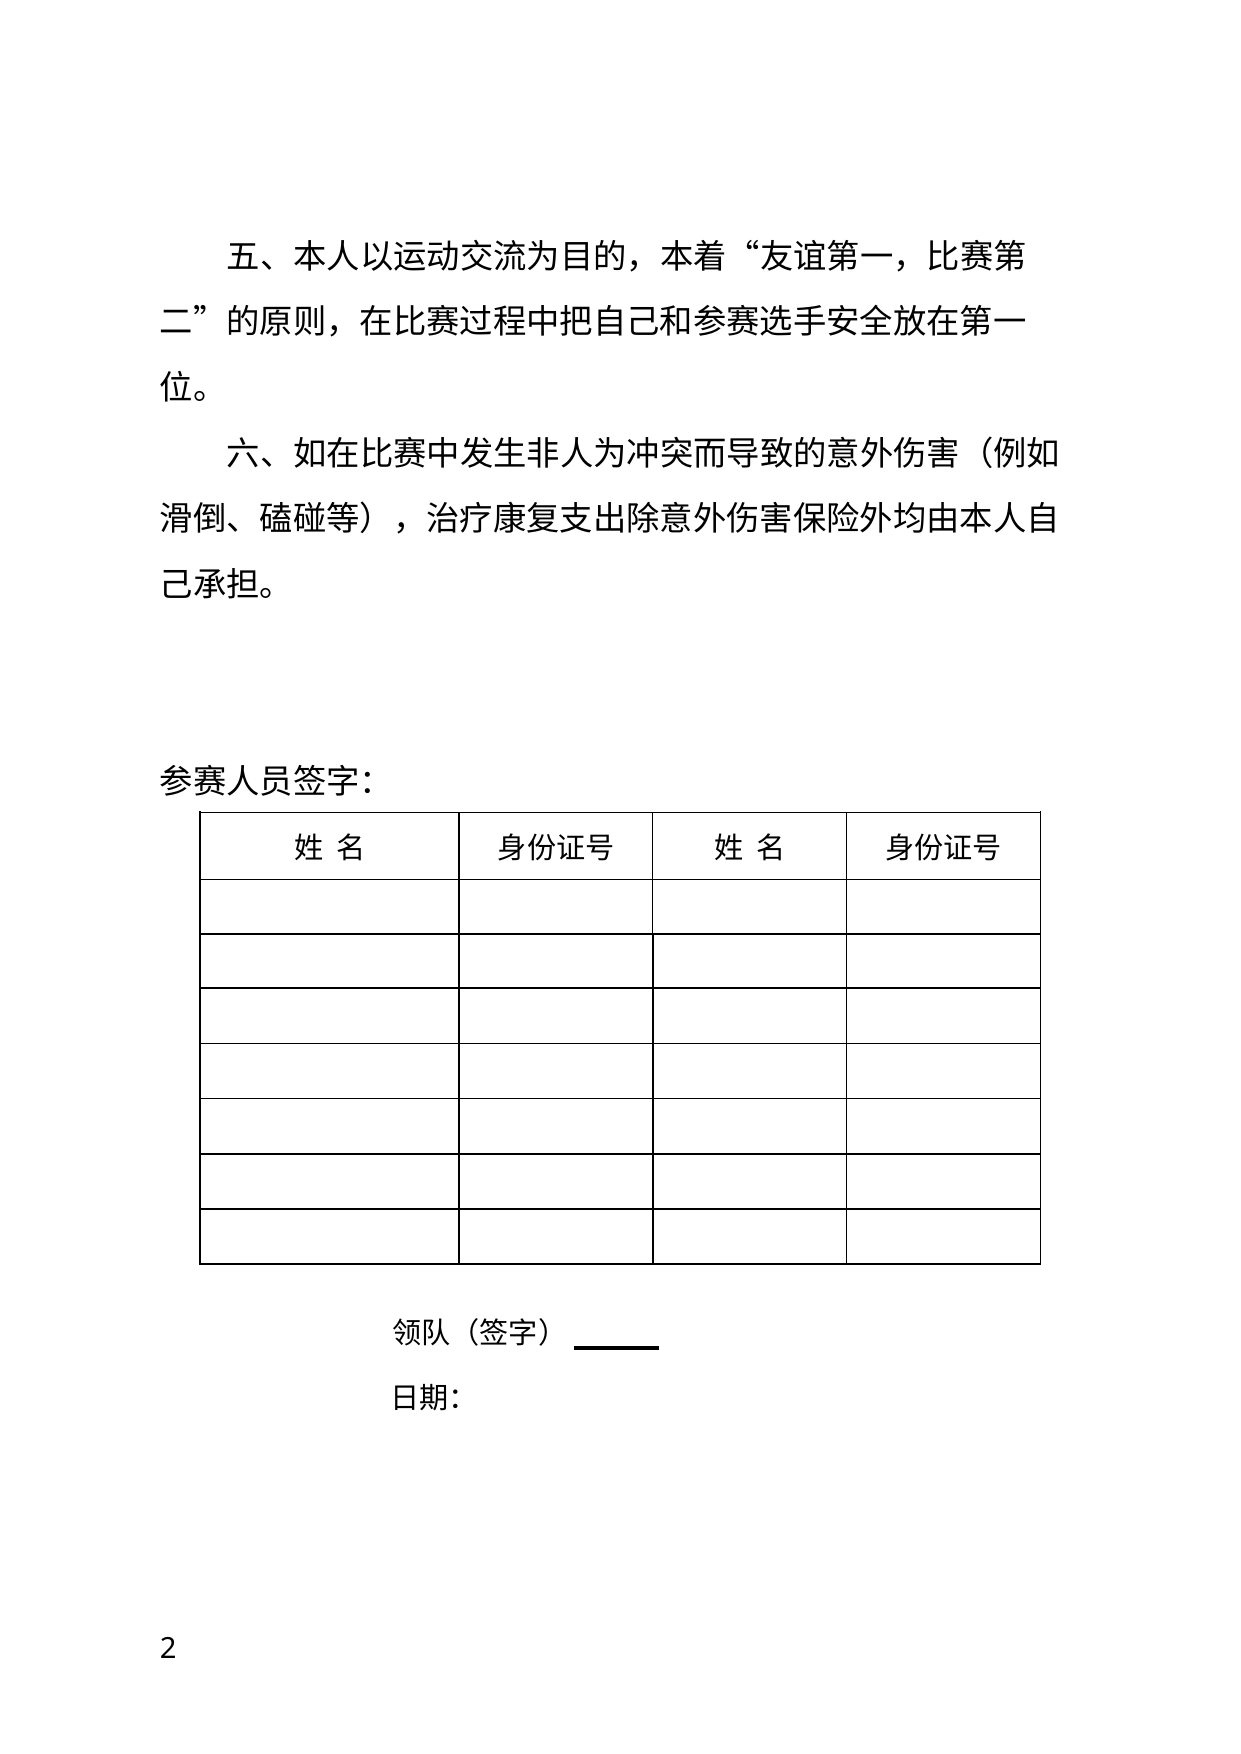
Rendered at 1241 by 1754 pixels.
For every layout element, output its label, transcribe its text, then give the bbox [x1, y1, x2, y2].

table_cell [654, 989, 846, 1042]
table_cell [847, 1155, 1040, 1208]
text 五、本人以运动交流为目的，本着“友谊第一，比赛第二”的原则，在比赛过程中把自己和参赛选手安全放在第一位。 [159, 221, 1081, 418]
text 领队（签字） [159, 1298, 1081, 1363]
table_cell [654, 1044, 846, 1098]
table_cell [460, 989, 652, 1042]
table_cell [847, 1099, 1040, 1153]
table_cell [201, 880, 458, 933]
table_header 姓 名 [201, 813, 458, 878]
table_cell [847, 989, 1040, 1042]
table_cell [460, 1210, 652, 1263]
table_cell [460, 1099, 652, 1153]
table_cell [201, 935, 458, 987]
table_cell [654, 1099, 846, 1153]
table_cell [653, 880, 846, 933]
text 六、如在比赛中发生非人为冲突而导致的意外伤害（例如滑倒、磕碰等），治疗康复支出除意外伤害保险外均由本人自己承担。 [159, 418, 1081, 614]
table_cell [460, 1044, 652, 1098]
table_header 姓 名 [653, 813, 846, 878]
table_cell [847, 1210, 1040, 1263]
table_cell [654, 1155, 846, 1208]
table_cell [201, 1210, 458, 1263]
table_cell [847, 1044, 1040, 1098]
table_cell [201, 1155, 458, 1208]
table_cell [847, 880, 1040, 933]
table_cell [847, 935, 1040, 987]
table_cell [201, 1099, 458, 1153]
table_cell [460, 880, 652, 933]
text 日期： [159, 1363, 1081, 1429]
table_cell [201, 1044, 458, 1098]
table_cell [460, 935, 652, 987]
table_cell [460, 1155, 652, 1208]
table_cell [654, 1210, 846, 1263]
table_header 身份证号 [460, 813, 652, 878]
table_cell [201, 989, 458, 1042]
table_cell [654, 935, 846, 987]
table_header 身份证号 [847, 813, 1040, 878]
text 参赛人员签字： [159, 746, 1081, 811]
